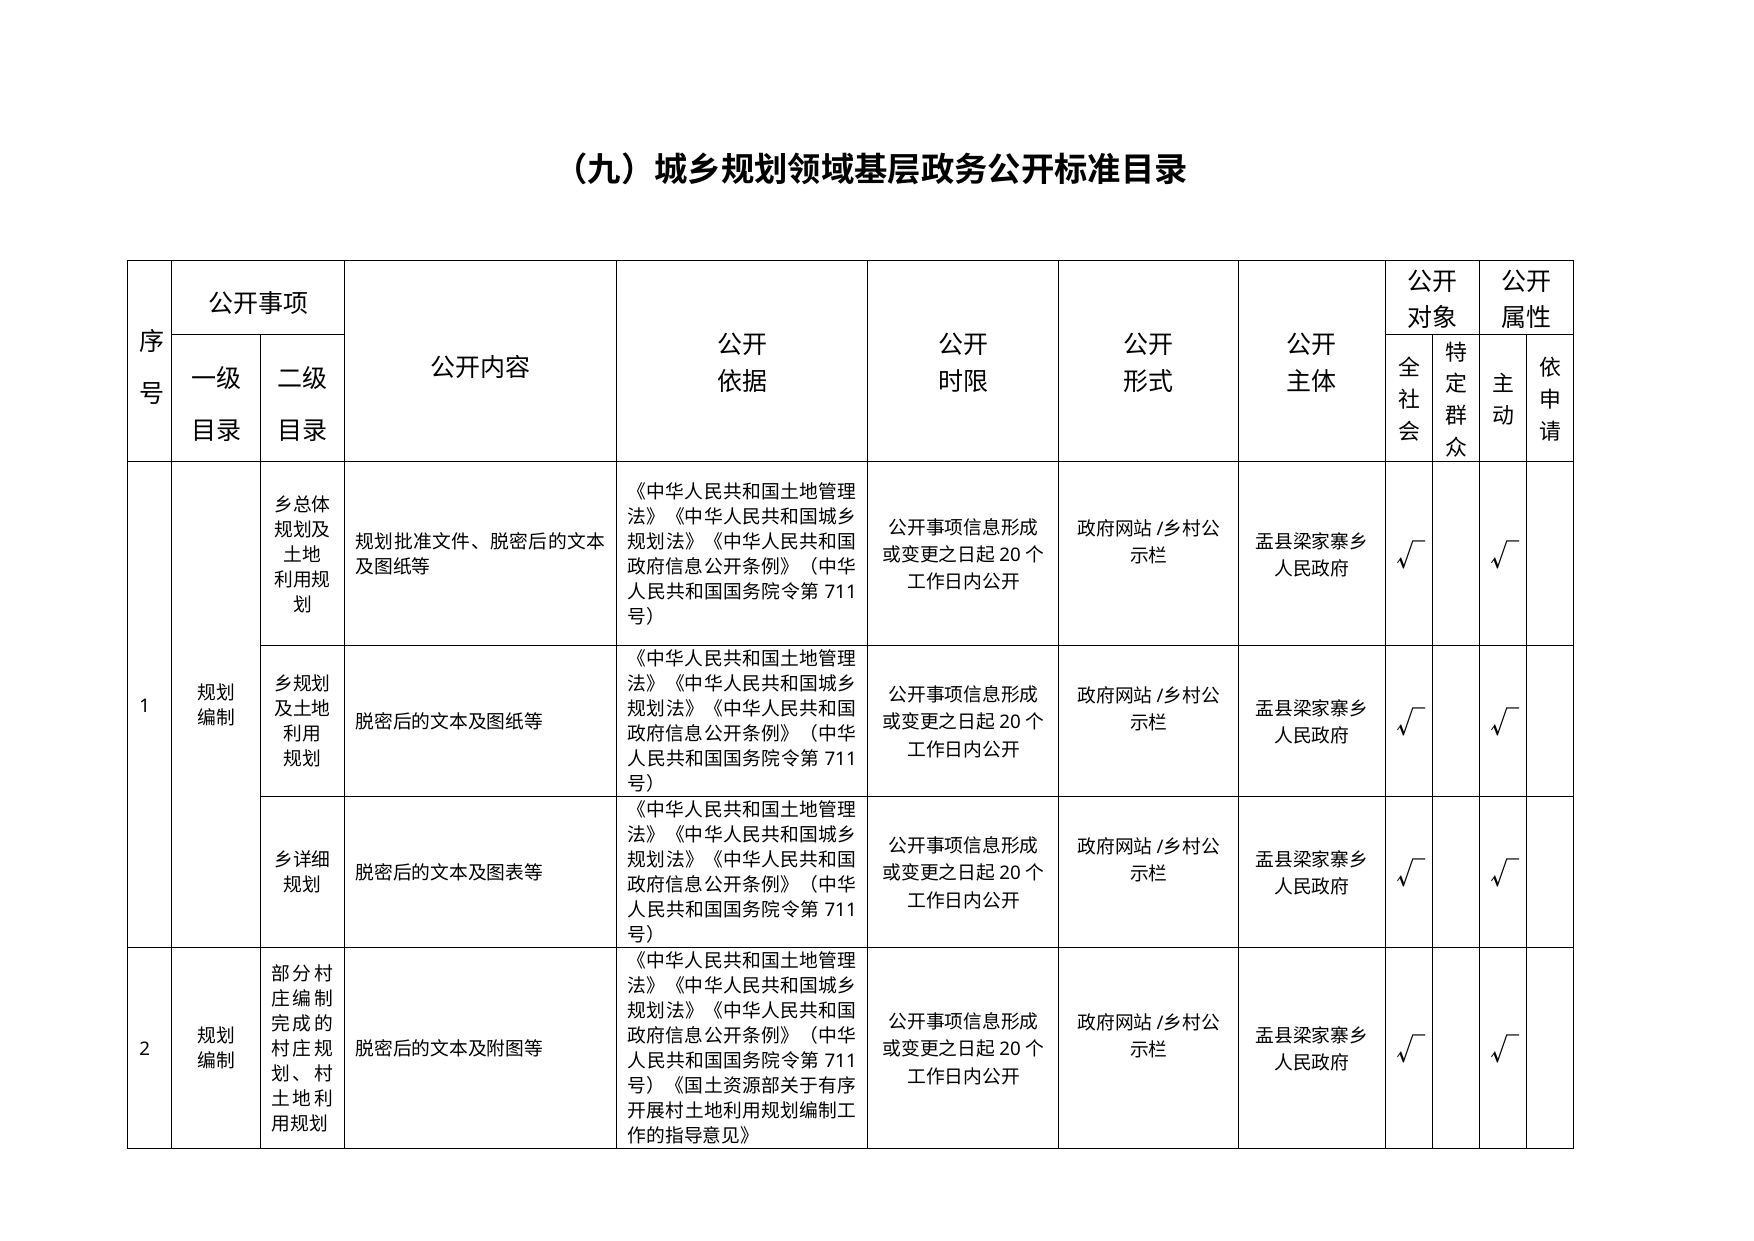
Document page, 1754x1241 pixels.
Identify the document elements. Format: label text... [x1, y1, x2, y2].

table_cell 乡规划及土地利用 规划 [261, 646, 344, 796]
table_cell 盂县梁家寨乡人民政府 [1239, 462, 1385, 644]
table_cell [1527, 797, 1573, 947]
table_cell 《中华人民共和国土地管理法》《中华人民共和国城乡规划法》《中华人民共和国政府信息公开条例》（中华人民共和国国务院令第 711 号） [617, 462, 867, 644]
table_cell 盂县梁家寨乡人民政府 [1239, 646, 1385, 796]
subtitle （九）城乡规划领域基层政务公开标准目录 [35, 148, 1706, 189]
table_cell √ [1480, 462, 1526, 644]
table_cell √ [1480, 646, 1526, 796]
table_header 公开 主体 [1239, 261, 1385, 461]
table_cell [1433, 948, 1479, 1148]
table_cell 二级目录 [261, 335, 344, 461]
table_cell √ [1386, 646, 1432, 796]
table_header 序号 [128, 261, 171, 461]
table_cell 公开事项信息形成或变更之日起 20 个工作日内公开 [868, 797, 1058, 947]
table_cell [1433, 462, 1479, 644]
table_cell √ [1386, 462, 1432, 644]
table_header 公开 时限 [868, 261, 1058, 461]
table_cell [1527, 462, 1573, 644]
table_cell √ [1386, 797, 1432, 947]
table_cell 1 [128, 462, 171, 947]
table_cell [1527, 646, 1573, 796]
table_cell [1433, 646, 1479, 796]
table_cell 规划 编制 [172, 948, 260, 1148]
table_cell 乡详细规划 [261, 797, 344, 947]
table_cell 全社会 [1386, 335, 1432, 461]
table_header 公开事项 [172, 261, 344, 333]
table_cell [1527, 948, 1573, 1148]
table_cell √ [1480, 948, 1526, 1148]
table_cell 政府网站 /乡村公示栏 [1059, 462, 1238, 644]
table_cell 政府网站 /乡村公示栏 [1059, 797, 1238, 947]
table_cell [1433, 797, 1479, 947]
table_cell √ [1480, 797, 1526, 947]
table_cell 2 [128, 948, 171, 1148]
table_cell 乡总体规划及土地 利用规划 [261, 462, 344, 644]
table_cell 《中华人民共和国土地管理法》《中华人民共和国城乡规划法》《中华人民共和国政府信息公开条例》（中华人民共和国国务院令第 711 号） [617, 797, 867, 947]
table_cell 一级目录 [172, 335, 260, 461]
table_cell 依申请 [1527, 335, 1573, 461]
table_cell 盂县梁家寨乡人民政府 [1239, 797, 1385, 947]
table_cell 部分村庄编制完成的村庄规划、村土地利用规划 [261, 948, 344, 1148]
table_cell 《中华人民共和国土地管理法》《中华人民共和国城乡规划法》《中华人民共和国政府信息公开条例》（中华人民共和国国务院令第 711 号） [617, 646, 867, 796]
table_cell 公开事项信息形成或变更之日起 20 个工作日内公开 [868, 646, 1058, 796]
table_cell 规划 编制 [172, 462, 260, 947]
table_cell 脱密后的文本及图纸等 [345, 646, 616, 796]
table_cell 公开事项信息形成或变更之日起 20 个工作日内公开 [868, 462, 1058, 644]
table_cell 脱密后的文本及图表等 [345, 797, 616, 947]
table_header 公开 形式 [1059, 261, 1238, 461]
table_cell 《中华人民共和国土地管理法》《中华人民共和国城乡规划法》《中华人民共和国政府信息公开条例》（中华人民共和国国务院令第 711 号）《国土资源部关于有序开展村土地利用规划编制工作的指导意见》 [617, 948, 867, 1148]
table_cell √ [1386, 948, 1432, 1148]
table_cell 主动 [1480, 335, 1526, 461]
table_cell 脱密后的文本及附图等 [345, 948, 616, 1148]
table_cell 规划批准文件、脱密后的文本及图纸等 [345, 462, 616, 644]
table_header 公开 对象 [1386, 261, 1479, 333]
table_cell 盂县梁家寨乡人民政府 [1239, 948, 1385, 1148]
table_header 公开 依据 [617, 261, 867, 461]
table_header 公开 属性 [1480, 261, 1573, 333]
table_cell 政府网站 /乡村公示栏 [1059, 948, 1238, 1148]
table_header 公开内容 [345, 261, 616, 461]
table_cell 公开事项信息形成或变更之日起 20 个工作日内公开 [868, 948, 1058, 1148]
table_cell 政府网站 /乡村公示栏 [1059, 646, 1238, 796]
table_cell 特定群众 [1433, 335, 1479, 461]
